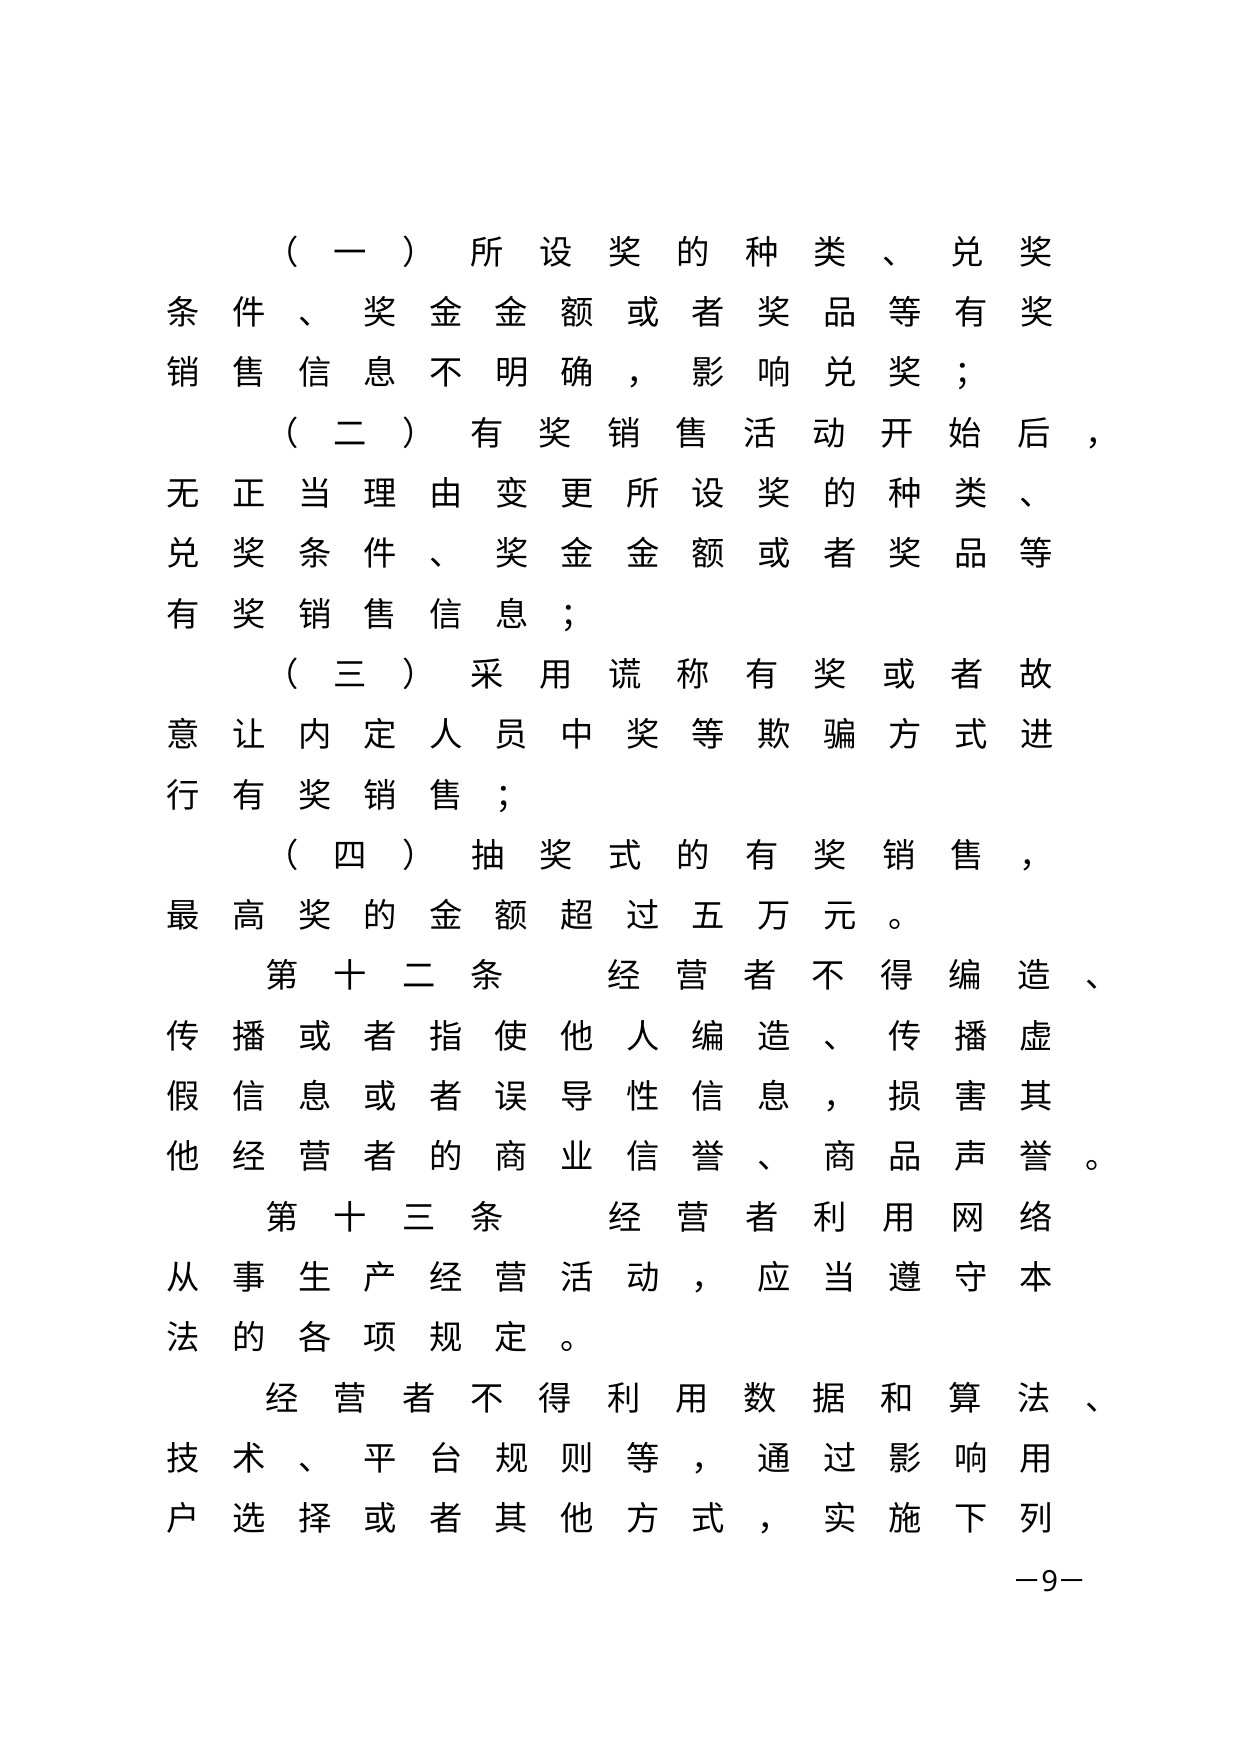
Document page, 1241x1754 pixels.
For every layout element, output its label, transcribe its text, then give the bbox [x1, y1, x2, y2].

text 经营者不得利用数据和算法、技术、平台规则等，通过影响用户选择或者其他方式，实施下列妨碍、破坏其他经营者合法提供的网络产品或者服务正常运行的行为： [167, 1365, 1085, 1546]
text （三）采用谎称有奖或者故意让内定人员中奖等欺骗方式进行有奖销售； [167, 642, 1085, 823]
text （一）所设奖的种类、兑奖条件、奖金金额或者奖品等有奖销售信息不明确，影响兑奖； [167, 219, 1085, 400]
text 第十二条 经营者不得编造、传播或者指使他人编造、传播虚假信息或者误导性信息，损害其他经营者的商业信誉、商品声誉。 [167, 943, 1085, 1184]
text 第十三条 经营者利用网络从事生产经营活动，应当遵守本法的各项规定。 [167, 1184, 1085, 1365]
text （二）有奖销售活动开始后，无正当理由变更所设奖的种类、兑奖条件、奖金金额或者奖品等有奖销售信息； [167, 400, 1085, 642]
text （四）抽奖式的有奖销售，最高奖的金额超过五万元。 [167, 823, 1085, 943]
